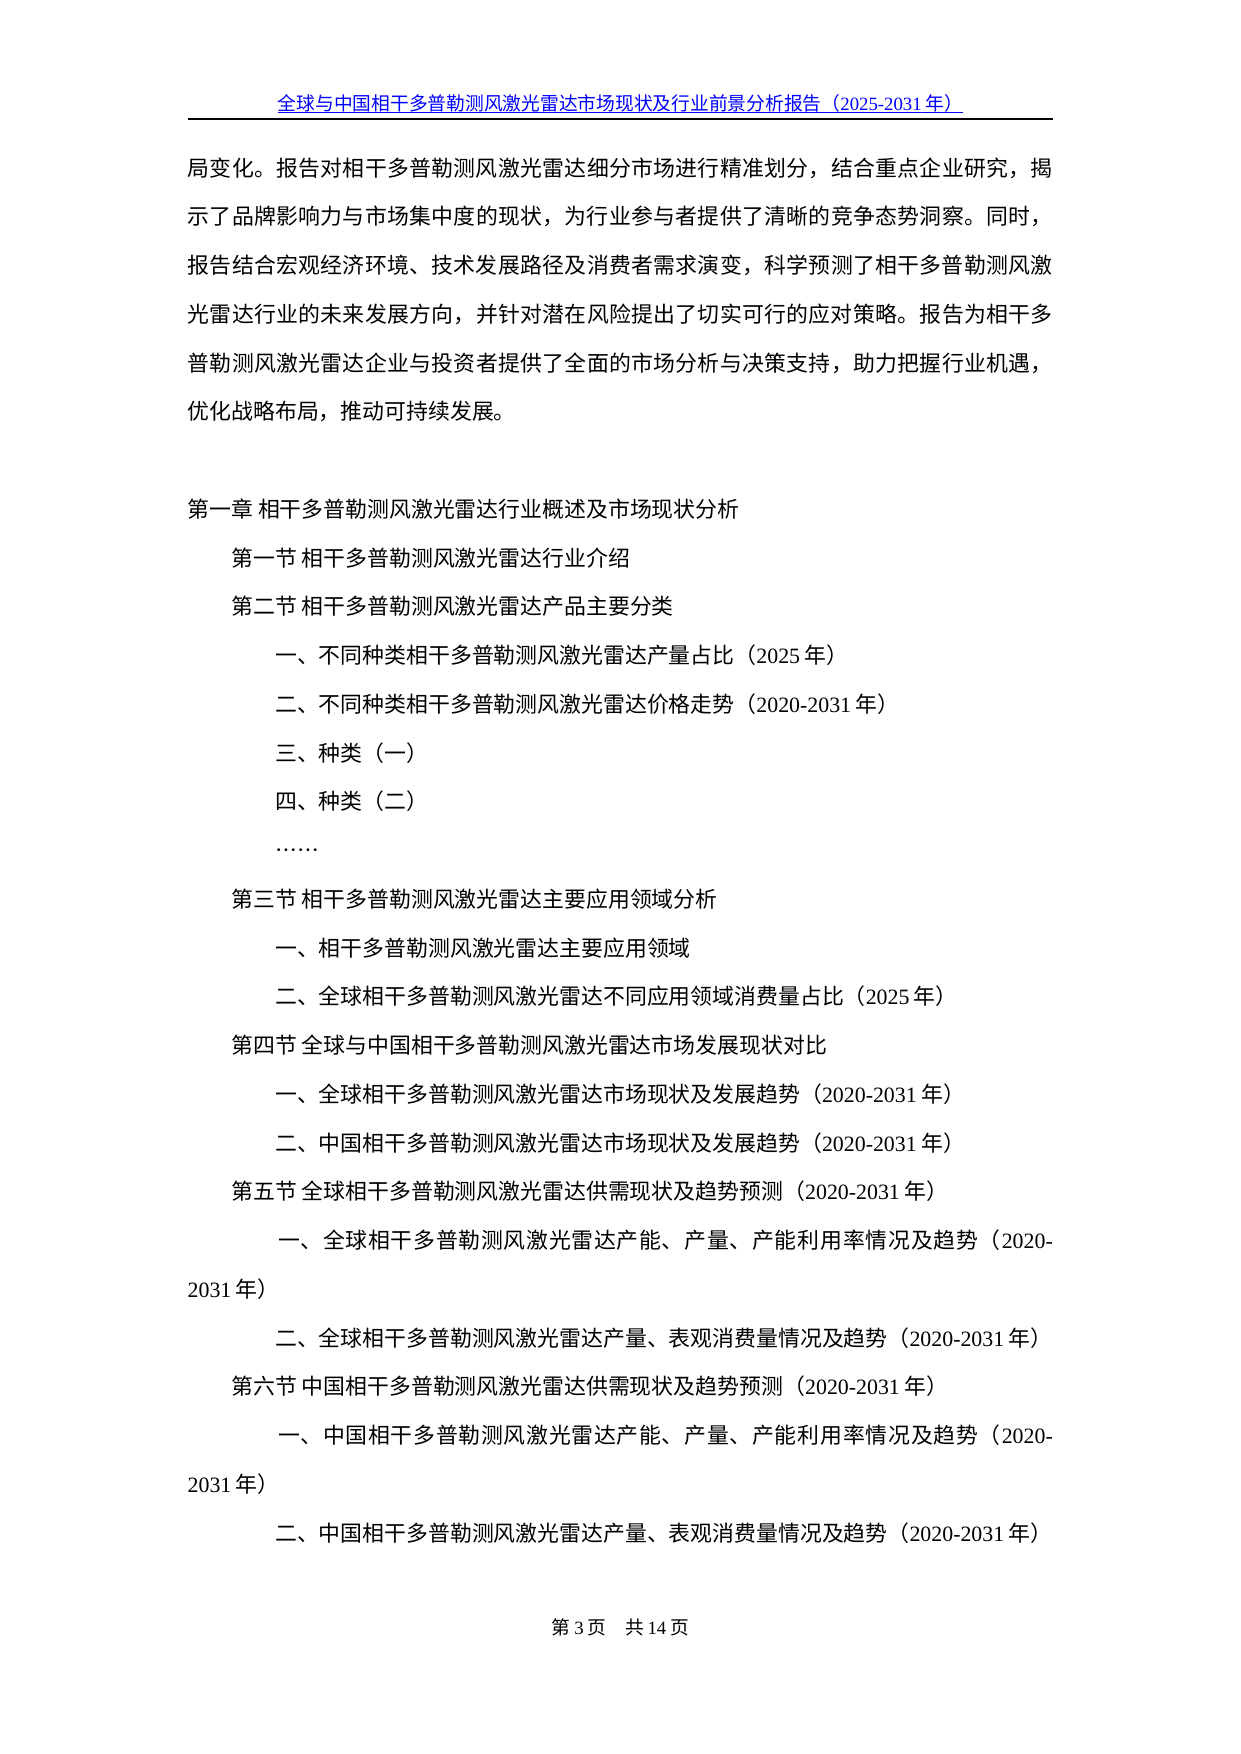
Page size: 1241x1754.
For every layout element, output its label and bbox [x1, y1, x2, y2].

text [187, 150, 1053, 1548]
